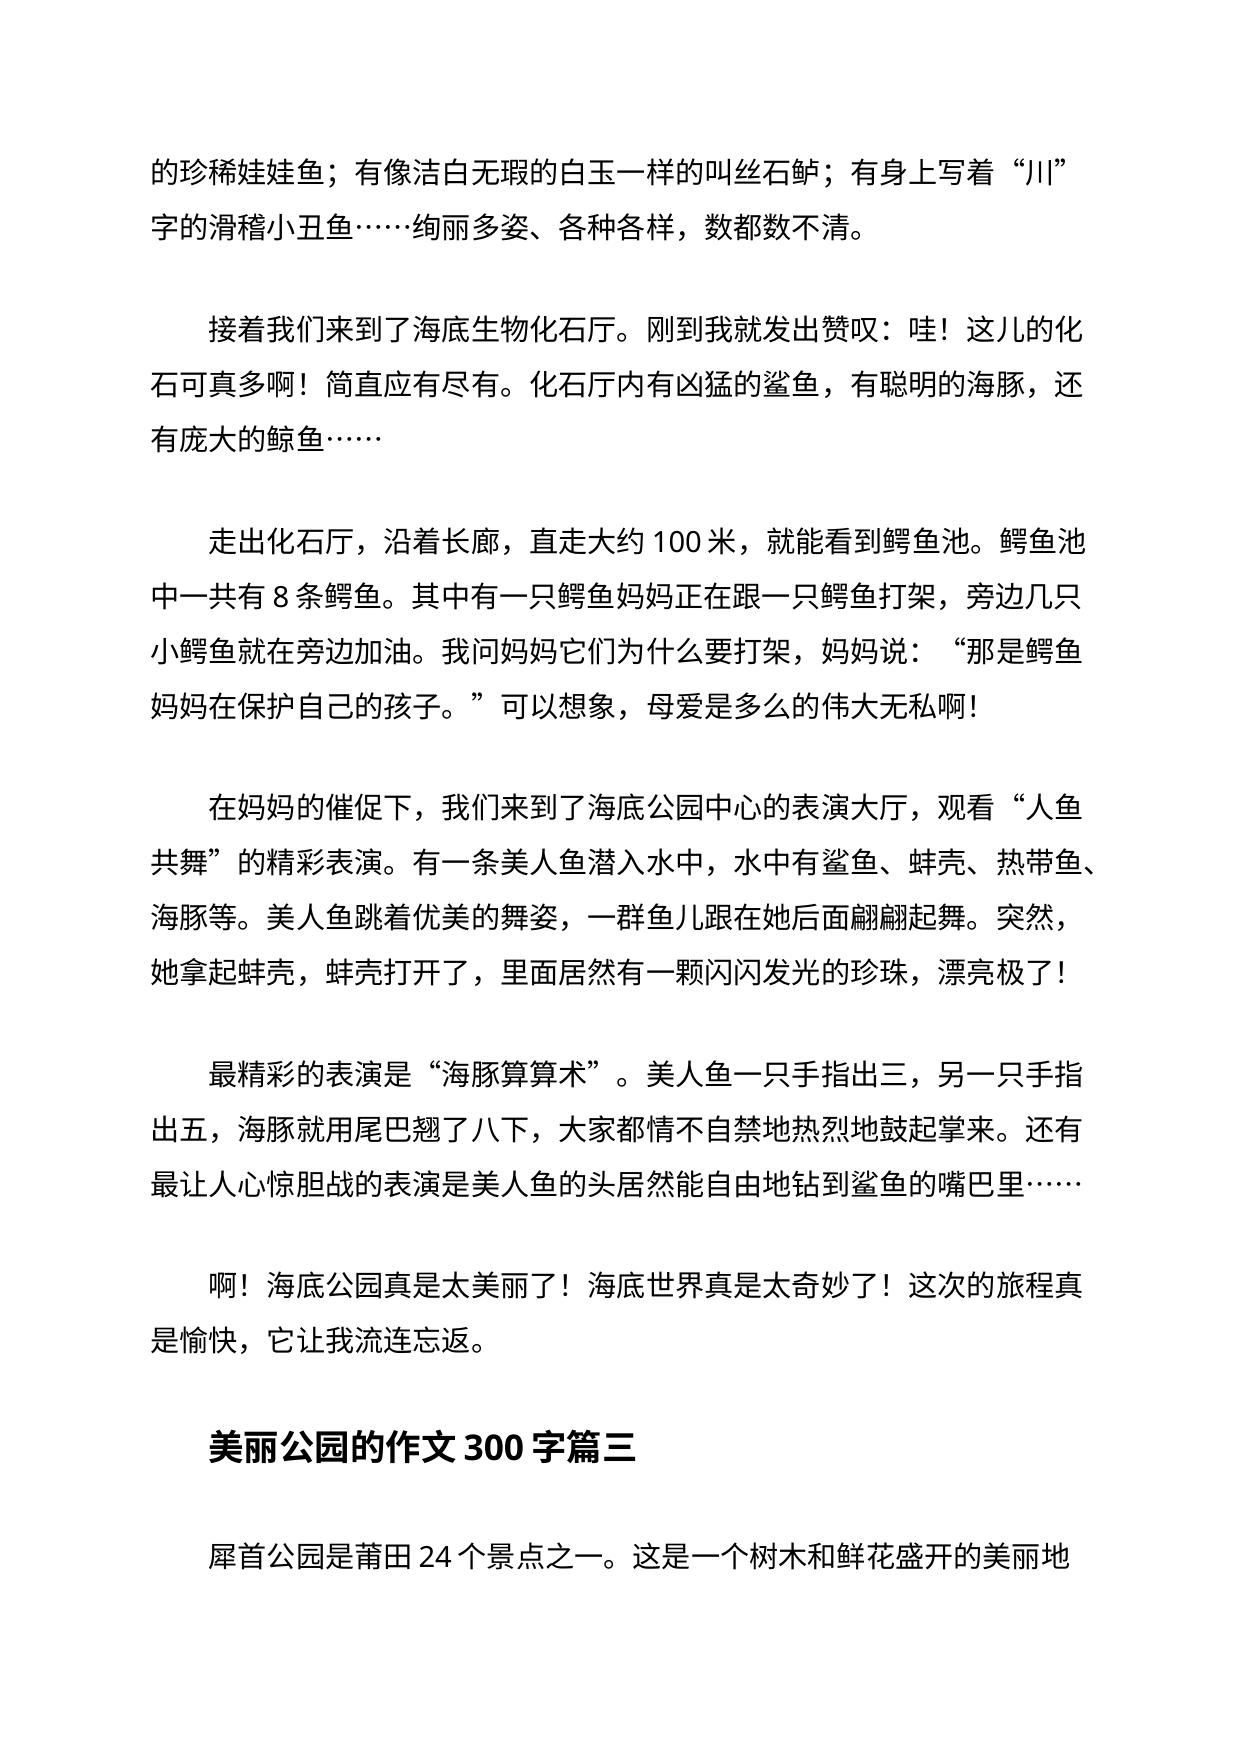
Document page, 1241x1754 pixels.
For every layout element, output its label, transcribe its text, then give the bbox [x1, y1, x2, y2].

text 在妈妈的催促下，我们来到了海底公园中心的表演大厅，观看“人鱼共舞”的精彩表演。有一条美人鱼潜入水中，水中有鲨鱼、蚌壳、热带鱼、海豚等。美人鱼跳着优美的舞姿，一群鱼儿跟在她后面翩翩起舞。突然，她拿起蚌壳，蚌壳打开了，里面居然有一颗闪闪发光的珍珠，漂亮极了！ [150, 785, 1090, 992]
text 最精彩的表演是“海豚算算术”。美人鱼一只手指出三，另一只手指出五，海豚就用尾巴翘了八下，大家都情不自禁地热烈地鼓起掌来。还有最让人心惊胆战的表演是美人鱼的头居然能自由地钻到鲨鱼的嘴巴里…… [150, 1051, 1090, 1203]
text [150, 150, 1090, 247]
text 啊！海底公园真是太美丽了！海底世界真是太奇妙了！这次的旅程真是愉快，它让我流连忘返。 [150, 1263, 1090, 1360]
text 走出化石厅，沿着长廊，直走大约100米，就能看到鳄鱼池。鳄鱼池中一共有8条鳄鱼。其中有一只鳄鱼妈妈正在跟一只鳄鱼打架，旁边几只小鳄鱼就在旁边加油。我问妈妈它们为什么要打架，妈妈说：“那是鳄鱼妈妈在保护自己的孩子。”可以想象，母爱是多么的伟大无私啊！ [150, 518, 1090, 725]
text 接着我们来到了海底生物化石厅。刚到我就发出赞叹：哇！这儿的化石可真多啊！简直应有尽有。化石厅内有凶猛的鲨鱼，有聪明的海豚，还有庞大的鲸鱼…… [150, 307, 1090, 459]
text 美丽公园的作文300字篇三 [150, 1419, 1090, 1471]
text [150, 1533, 1090, 1576]
